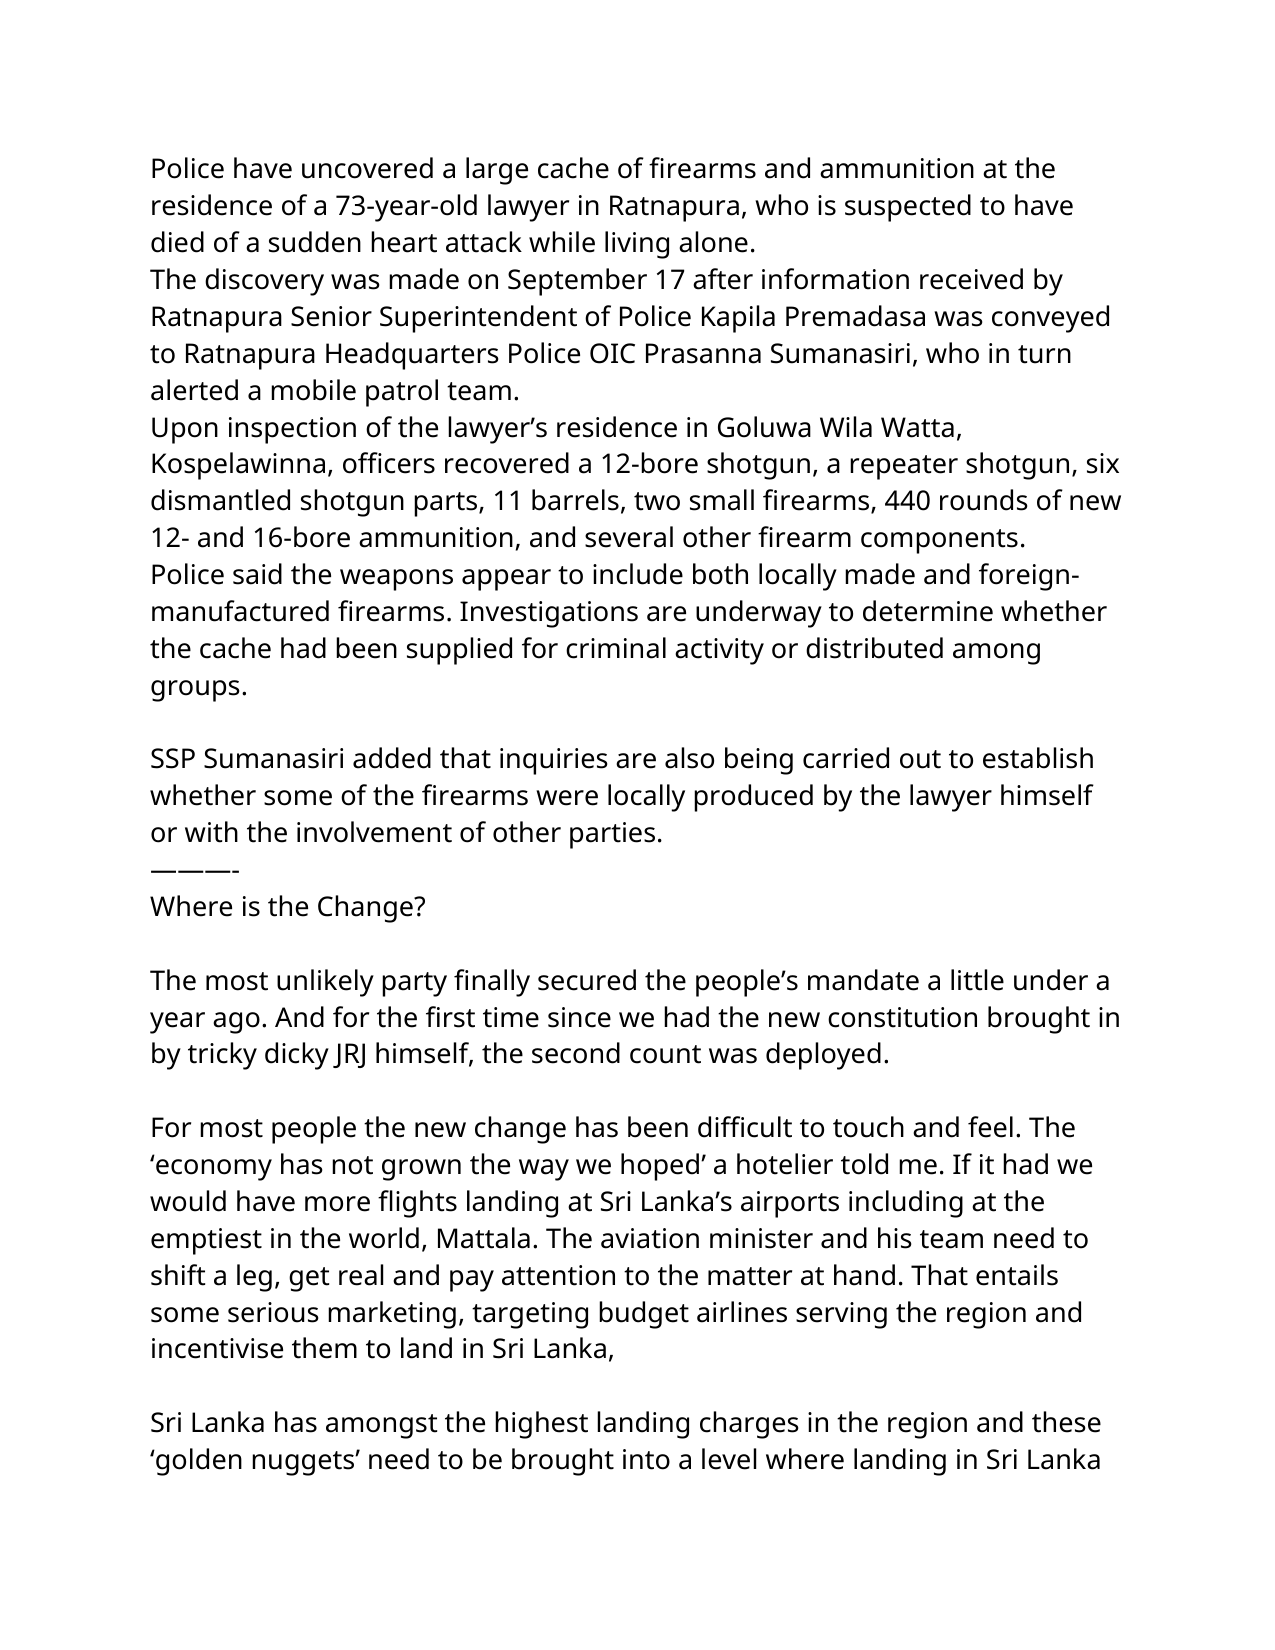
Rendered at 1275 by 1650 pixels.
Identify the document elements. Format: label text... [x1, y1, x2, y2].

text For most people the new change has been difficult to touch and feel. The ‘economy has not grown the way we hoped’ a hotelier told me. If it had we would have more flights landing at Sri Lanka’s airports including at the emptiest in the world, Mattala. The aviation minister and his team need to shift a leg, get real and pay attention to the matter at hand. That entails some serious marketing, targeting budget airlines serving the region and incentivise them to land in Sri Lanka, [150, 1109, 1125, 1367]
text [150, 1404, 1125, 1477]
text Where is the Change? [150, 887, 1125, 924]
text Police have uncovered a large cache of firearms and ammunition at the residence of a 73-year-old lawyer in Ratnapura, who is suspected to have died of a sudden heart attack while living alone. [150, 150, 1125, 261]
text Police said the weapons appear to include both locally made and foreign-manufactured firearms. Investigations are underway to determine whether the cache had been supplied for criminal activity or distributed among groups. [150, 556, 1125, 703]
text SSP Sumanasiri added that inquiries are also being carried out to establish whether some of the firearms were locally produced by the lawyer himself or with the involvement of other parties. [150, 740, 1125, 851]
text ———- [150, 851, 1125, 887]
text The most unlikely party finally secured the people’s mandate a little under a year ago. And for the first time since we had the new constitution brought in by tricky dicky JRJ himself, the second count was deployed. [150, 961, 1125, 1072]
text The discovery was made on September 17 after information received by Ratnapura Senior Superintendent of Police Kapila Premadasa was conveyed to Ratnapura Headquarters Police OIC Prasanna Sumanasiri, who in turn alerted a mobile patrol team. [150, 261, 1125, 408]
text Upon inspection of the lawyer’s residence in Goluwa Wila Watta, Kospelawinna, officers recovered a 12-bore shotgun, a repeater shotgun, six dismantled shotgun parts, 11 barrels, two small firearms, 440 rounds of new 12- and 16-bore ammunition, and several other firearm components. [150, 408, 1125, 556]
